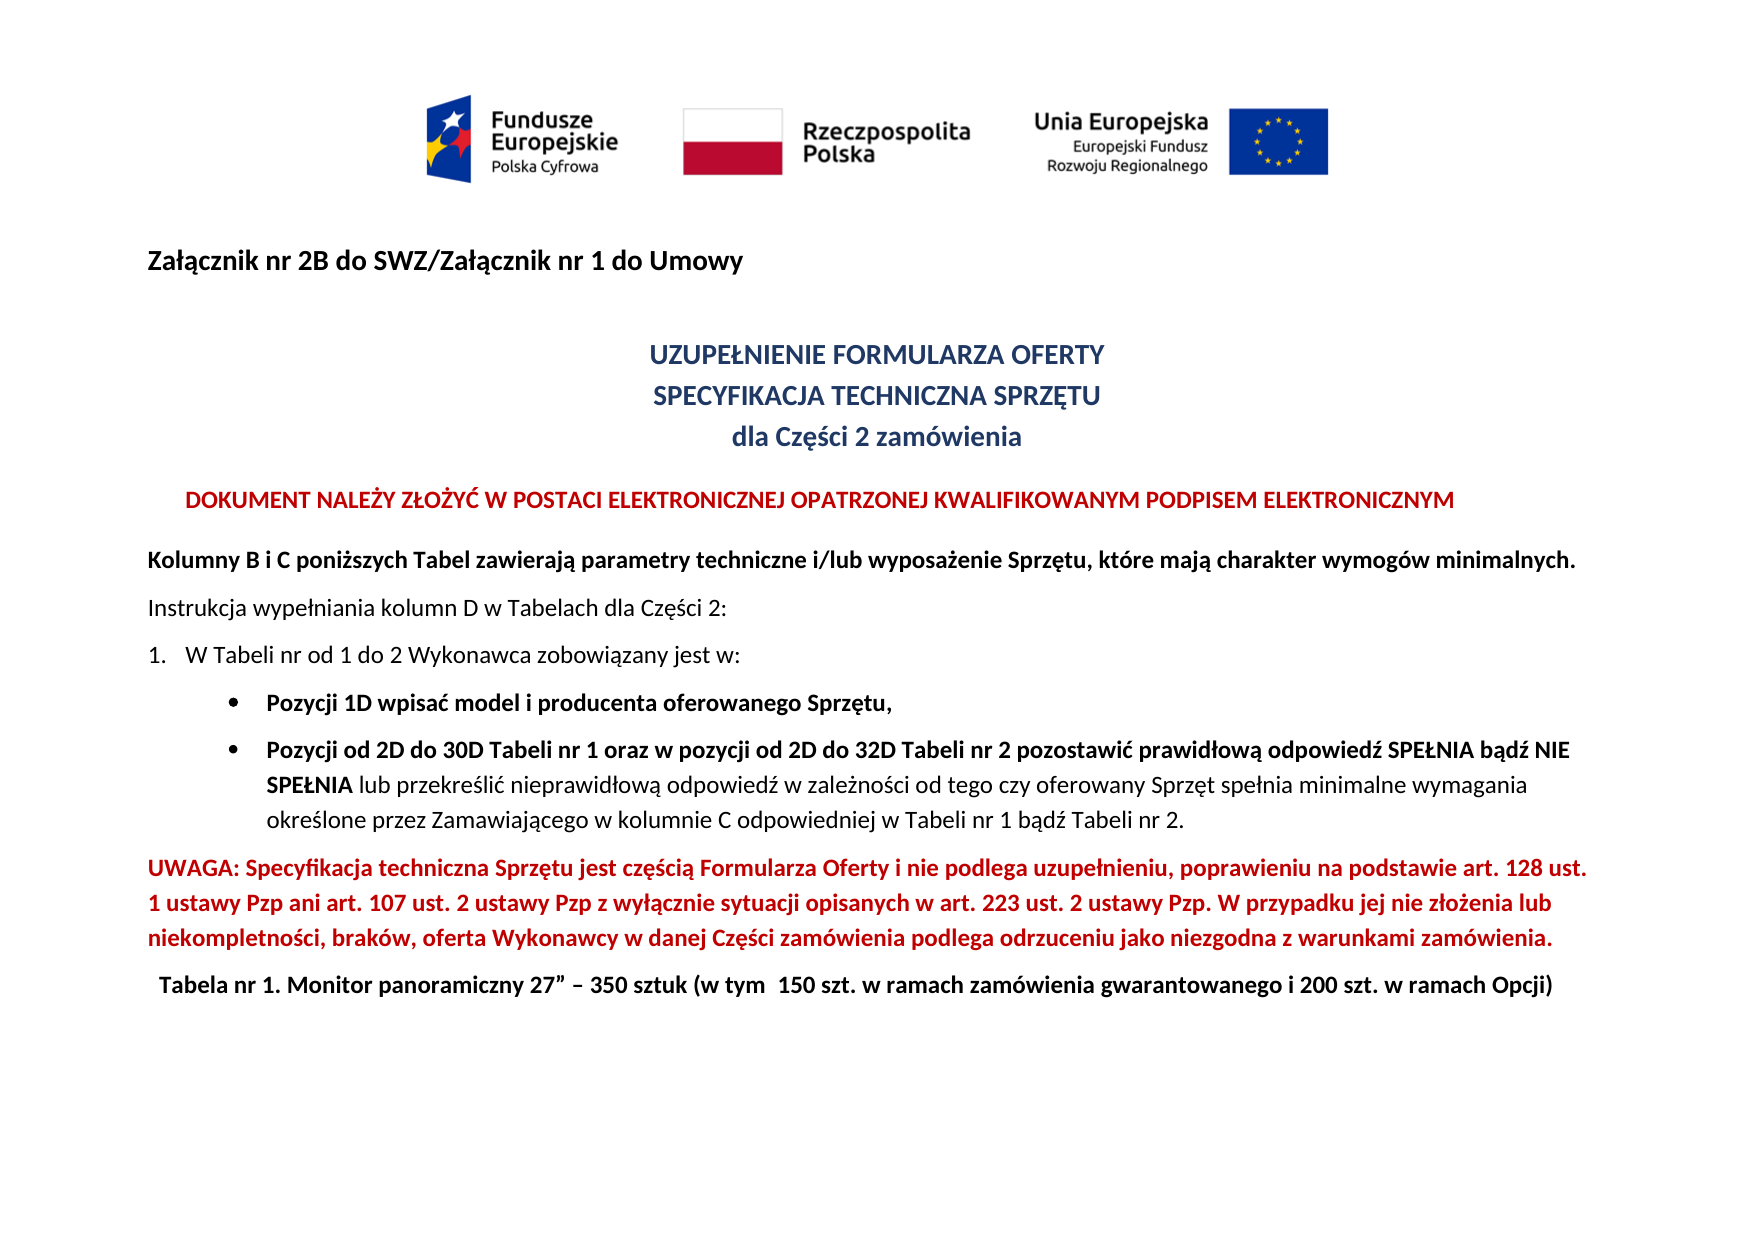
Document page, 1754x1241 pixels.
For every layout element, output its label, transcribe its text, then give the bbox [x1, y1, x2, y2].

picture [405, 73, 1349, 205]
list Pozycji od 2D do 30D Tabeli nr 1 oraz w pozycji od 2D do 32D Tabeli nr 2 pozostawić prawidłową odpowiedź SPEŁNIA bądź NIE SPEŁNIA lub przekreślić nieprawidłową odpowiedź w zależności od tego czy oferowany Sprzęt spełnia minimalne wymagania określone przez Zamawiającego w kolumnie C odpowiedniej w Tabeli nr 1 bądź Tabeli nr 2. [229, 734, 1606, 835]
text UWAGA: Specyfikacja techniczna Sprzętu jest częścią Formularza Oferty i nie podlega uzupełnieniu, poprawieniu na podstawie art. 128 ust. 1 ustawy Pzp ani art. 107 ust. 2 ustawy Pzp z wyłącznie sytuacji opisanych w art. 223 ust. 2 ustawy Pzp. W przypadku jej nie złożenia lub niekompletności, braków, oferta Wykonawcy w danej Części zamówienia podlega odrzuceniu jako niezgodna z warunkami zamówienia. [148, 852, 1606, 952]
list W Tabeli nr od 1 do 2 Wykonawca zobowiązany jest w: [148, 639, 1606, 670]
subtitle dla Części 2 zamówienia [148, 418, 1606, 454]
subtitle SPECYFIKACJA TECHNICZNA SPRZĘTU [148, 377, 1606, 413]
text Instrukcja wypełniania kolumn D w Tabelach dla Części 2: [148, 592, 1606, 622]
list Pozycji 1D wpisać model i producenta oferowanego Sprzętu, [229, 687, 1606, 717]
text Kolumny B i C poniższych Tabel zawierają parametry techniczne i/lub wyposażenie Sprzętu, które mają charakter wymogów minimalnych. [148, 544, 1606, 575]
text DOKUMENT NALEŻY ZŁOŻYĆ W POSTACI ELEKTRONICZNEJ OPATRZONEJ KWALIFIKOWANYM PODPISEM ELEKTRONICZNYM [185, 484, 1606, 515]
text Załącznik nr 2B do SWZ/Załącznik nr 1 do Umowy [148, 242, 1606, 278]
text Tabela nr 1. Monitor panoramiczny 27” – 350 sztuk (w tym 150 szt. w ramach zamówienia gwarantowanego i 200 szt. w ramach Opcji) [148, 969, 1606, 1000]
subtitle UZUPEŁNIENIE FORMULARZA OFERTY [148, 336, 1606, 372]
